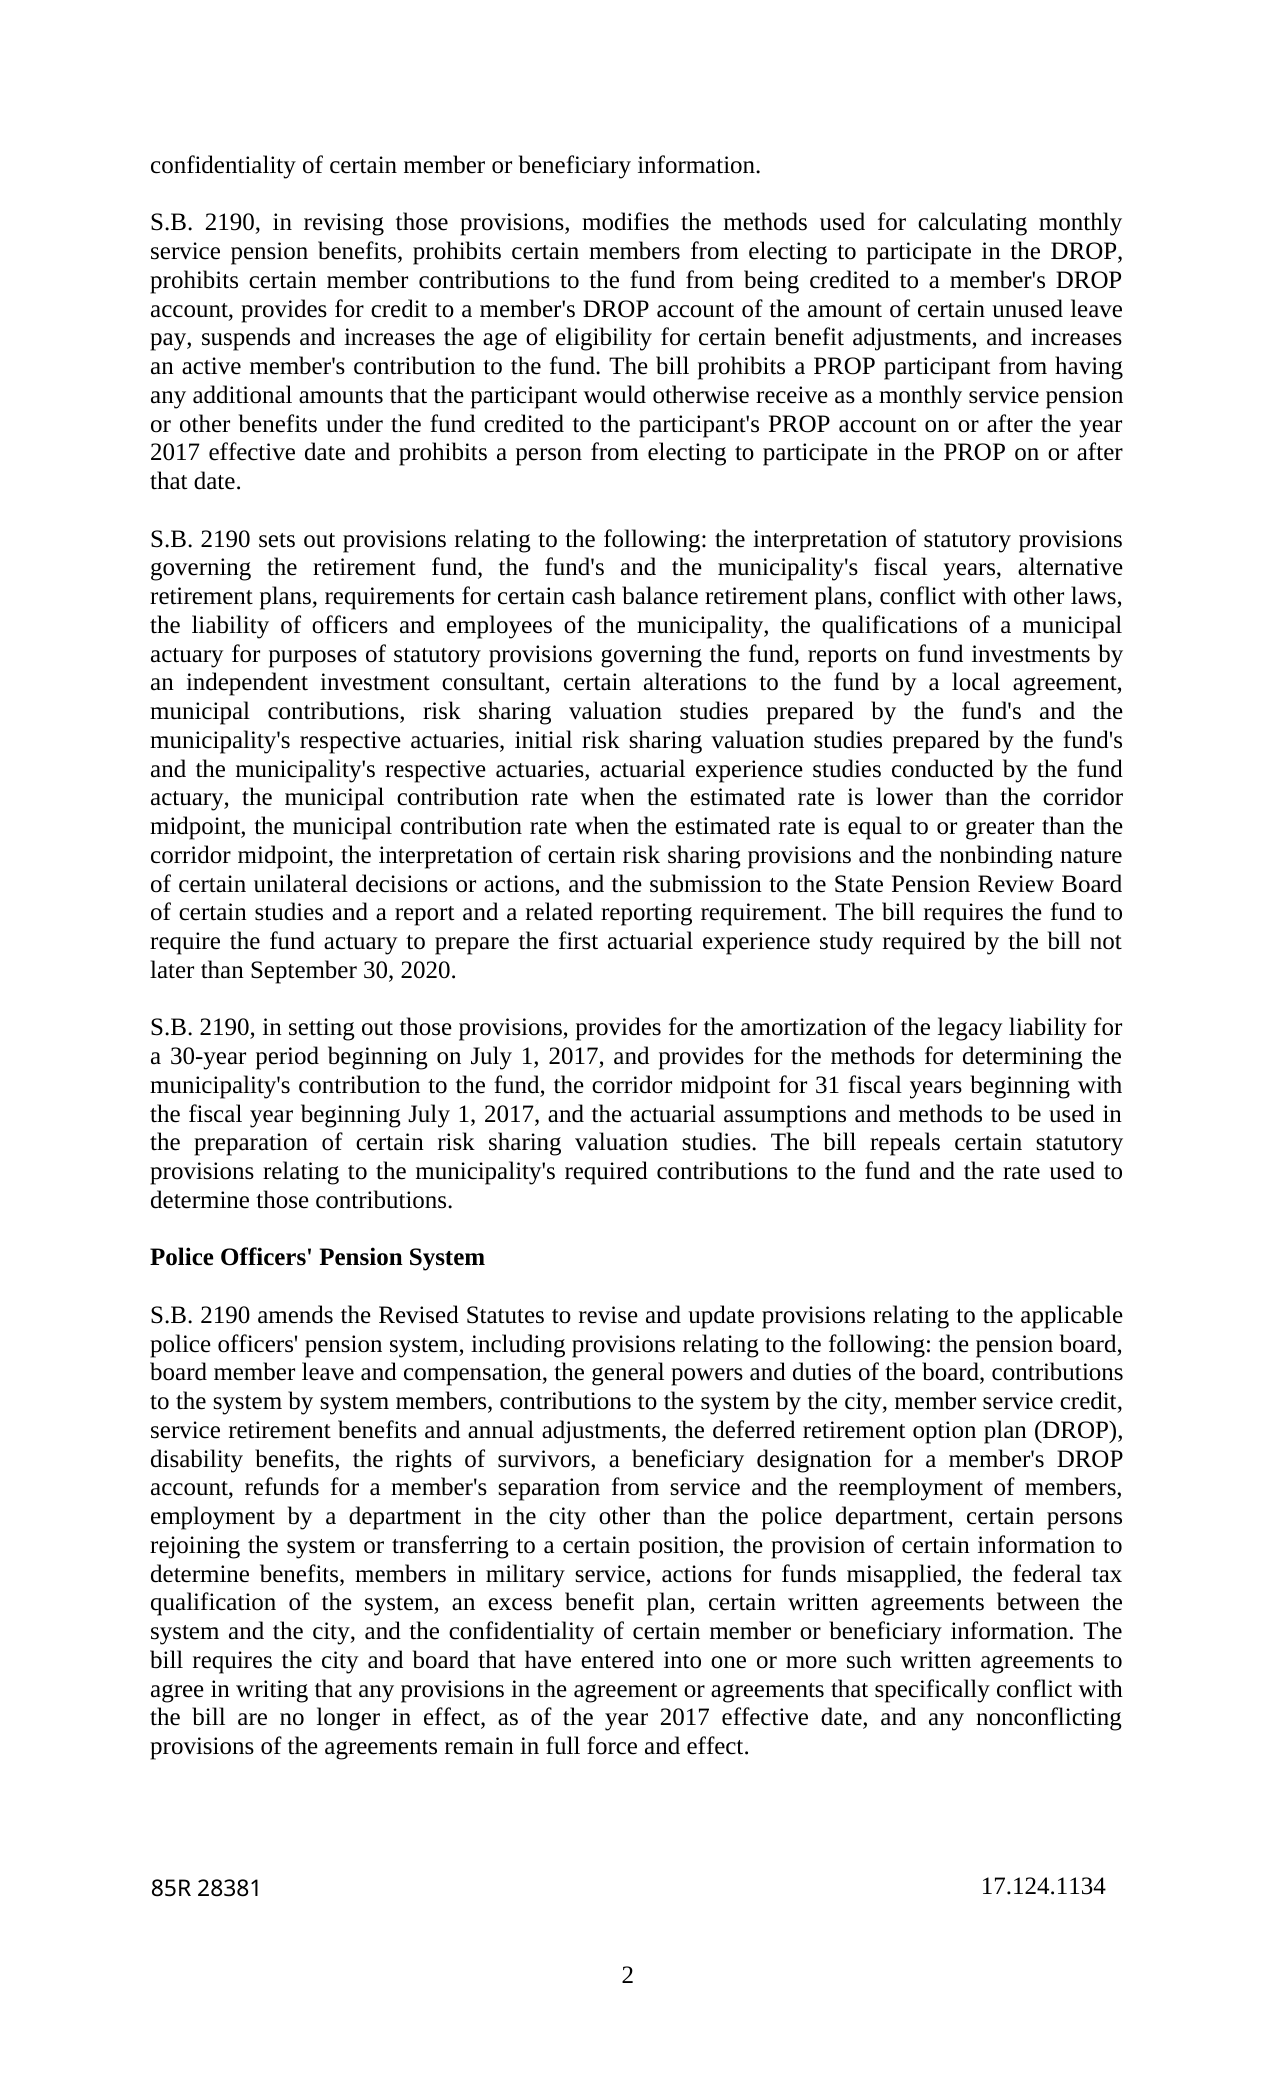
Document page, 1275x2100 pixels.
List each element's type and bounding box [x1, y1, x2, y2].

table_cell [138, 150, 1136, 1760]
